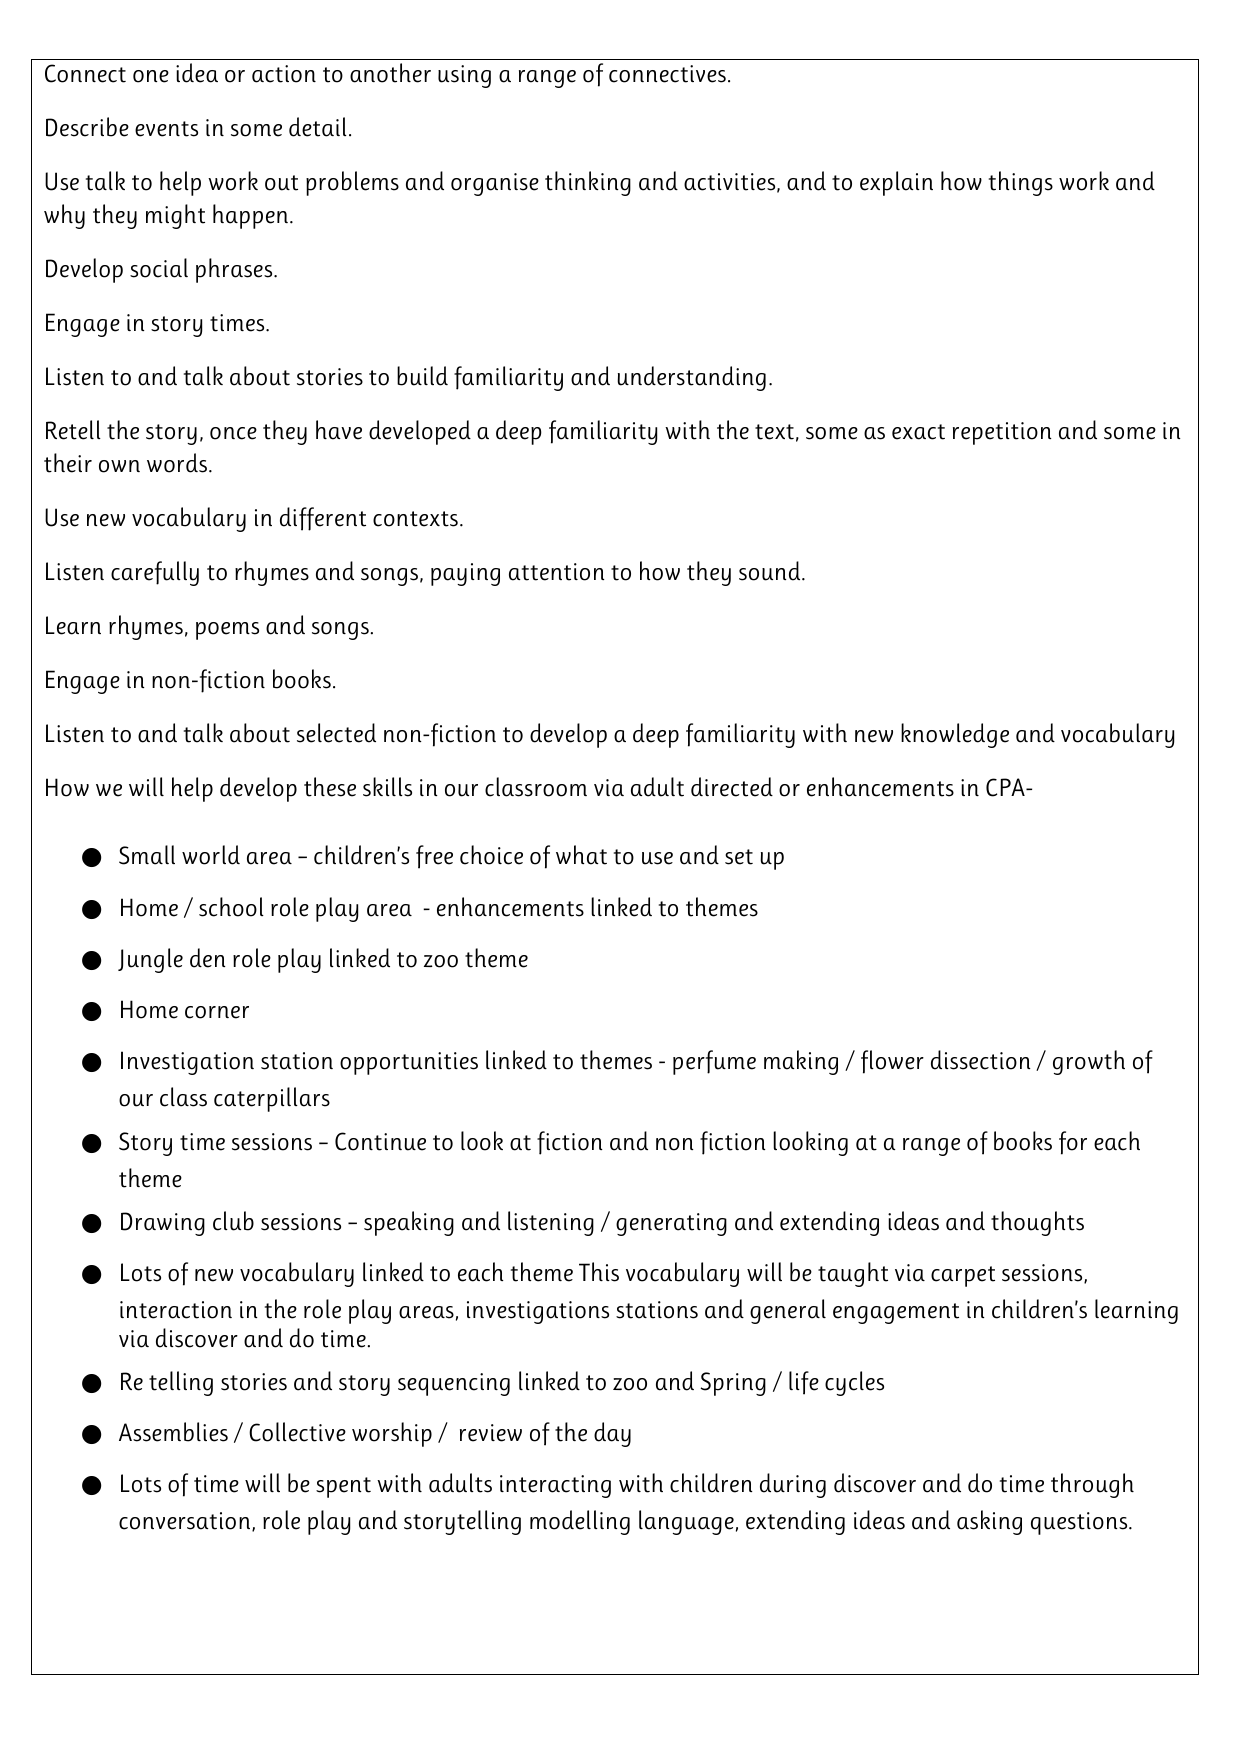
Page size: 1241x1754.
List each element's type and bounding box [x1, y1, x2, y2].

table_cell [32, 60, 1198, 1673]
